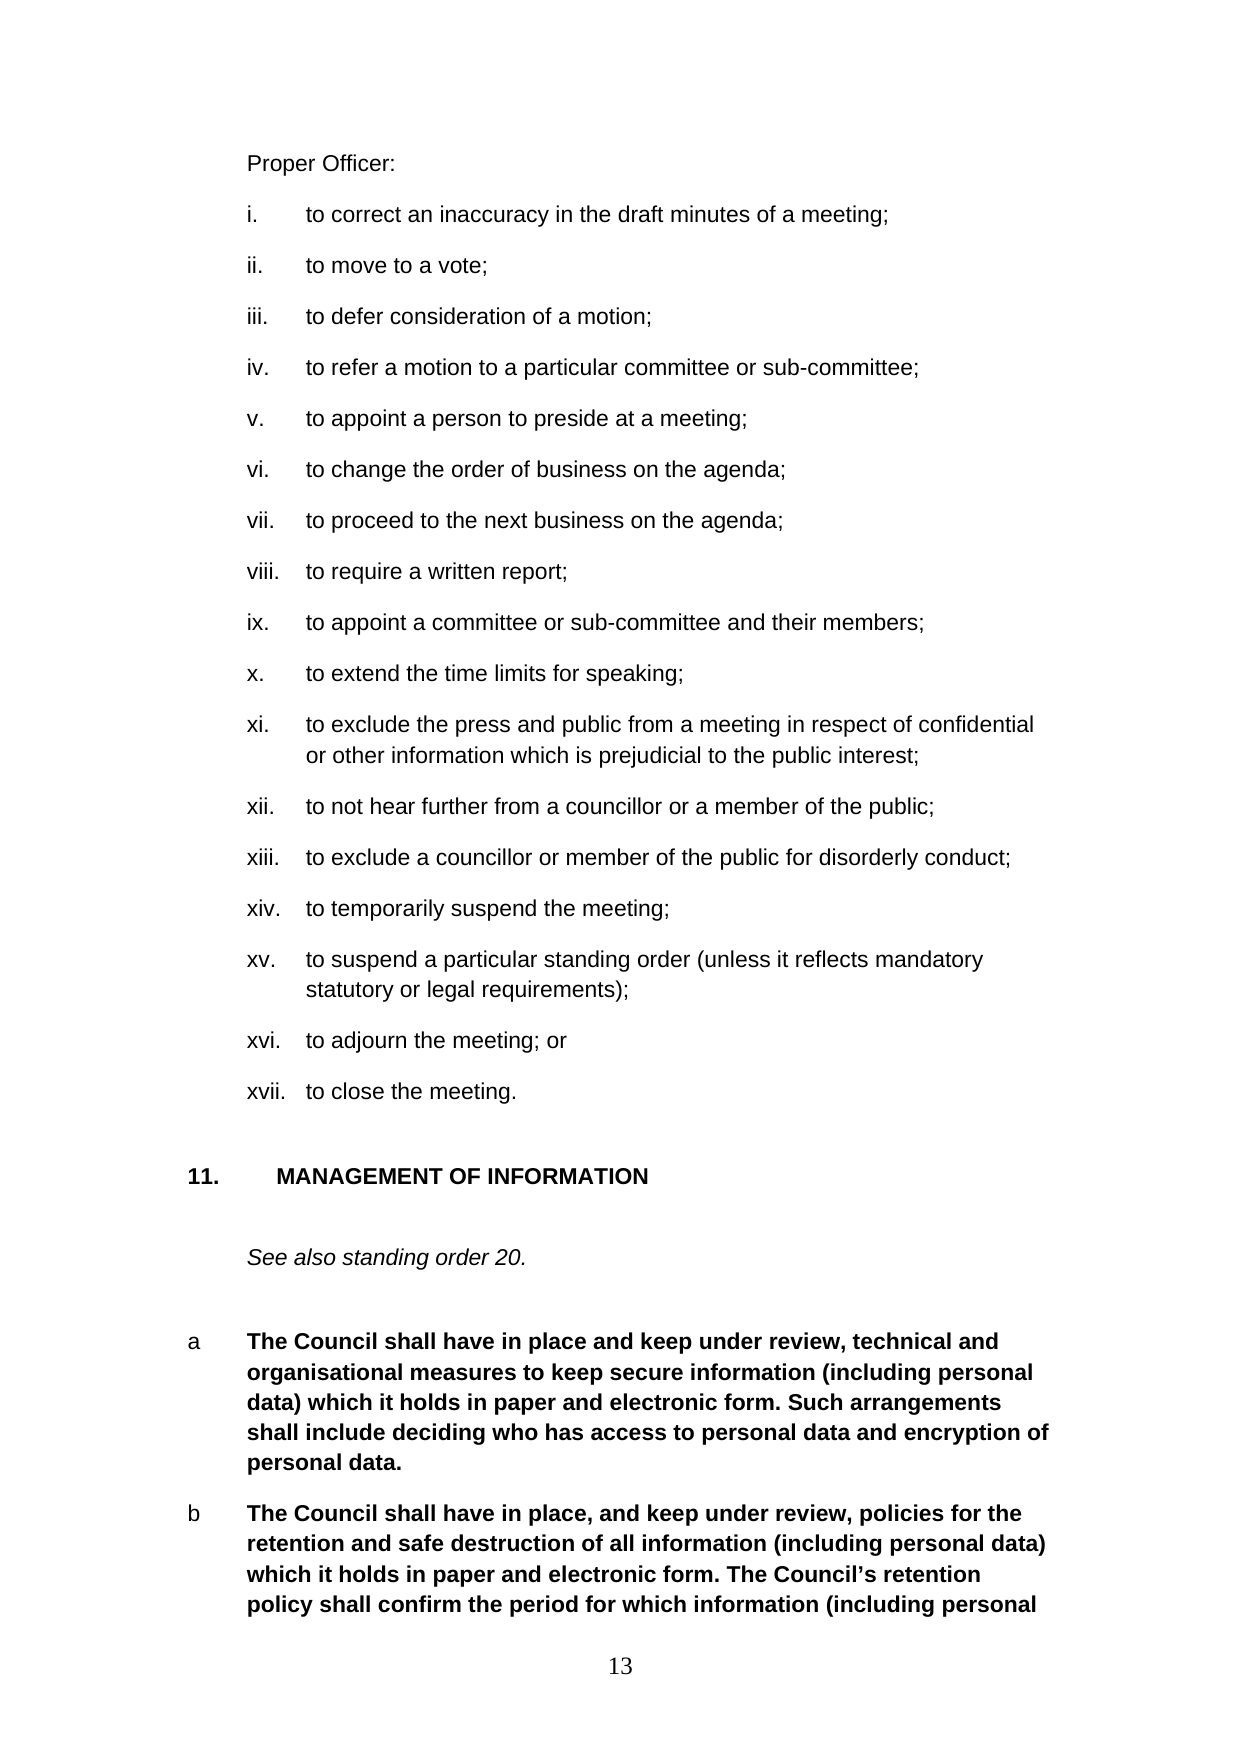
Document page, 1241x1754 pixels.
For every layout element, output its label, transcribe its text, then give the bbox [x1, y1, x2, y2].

list to adjourn the meeting; or [247, 1027, 1053, 1053]
list to defer consideration of a motion; [247, 303, 1053, 329]
list to change the order of business on the agenda; [247, 456, 1053, 483]
list to correct an inaccuracy in the draft minutes of a meeting; [247, 201, 1053, 227]
list to appoint a committee or sub-committee and their members; [247, 609, 1053, 636]
list The Council shall have in place and keep under review, technical and organisational measures to keep secure information (including personal data) which it holds in paper and electronic form. Such arrangements shall include deciding who has access to personal data and encryption of personal data. [187, 1328, 1053, 1476]
subtitle MANAGEMENT OF INFORMATION [187, 1163, 1053, 1189]
list to refer a motion to a particular committee or sub-committee; [247, 354, 1053, 381]
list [187, 150, 1053, 176]
list to move to a vote; [247, 252, 1053, 278]
list to exclude the press and public from a meeting in respect of confidential or other information which is prejudicial to the public interest; [247, 711, 1053, 768]
list to appoint a person to preside at a meeting; [247, 405, 1053, 432]
list to extend the time limits for speaking; [247, 660, 1053, 687]
list to exclude a councillor or member of the public for disorderly conduct; [247, 844, 1053, 870]
list to temporarily suspend the meeting; [247, 895, 1053, 921]
list to not hear further from a councillor or a member of the public; [247, 793, 1053, 819]
text See also standing order 20. [247, 1214, 1053, 1303]
list to require a written report; [247, 558, 1053, 585]
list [187, 1500, 1053, 1617]
list to close the meeting. [247, 1078, 1053, 1137]
list to proceed to the next business on the agenda; [247, 507, 1053, 534]
list to suspend a particular standing order (unless it reflects mandatory statutory or legal requirements); [247, 946, 1053, 1002]
